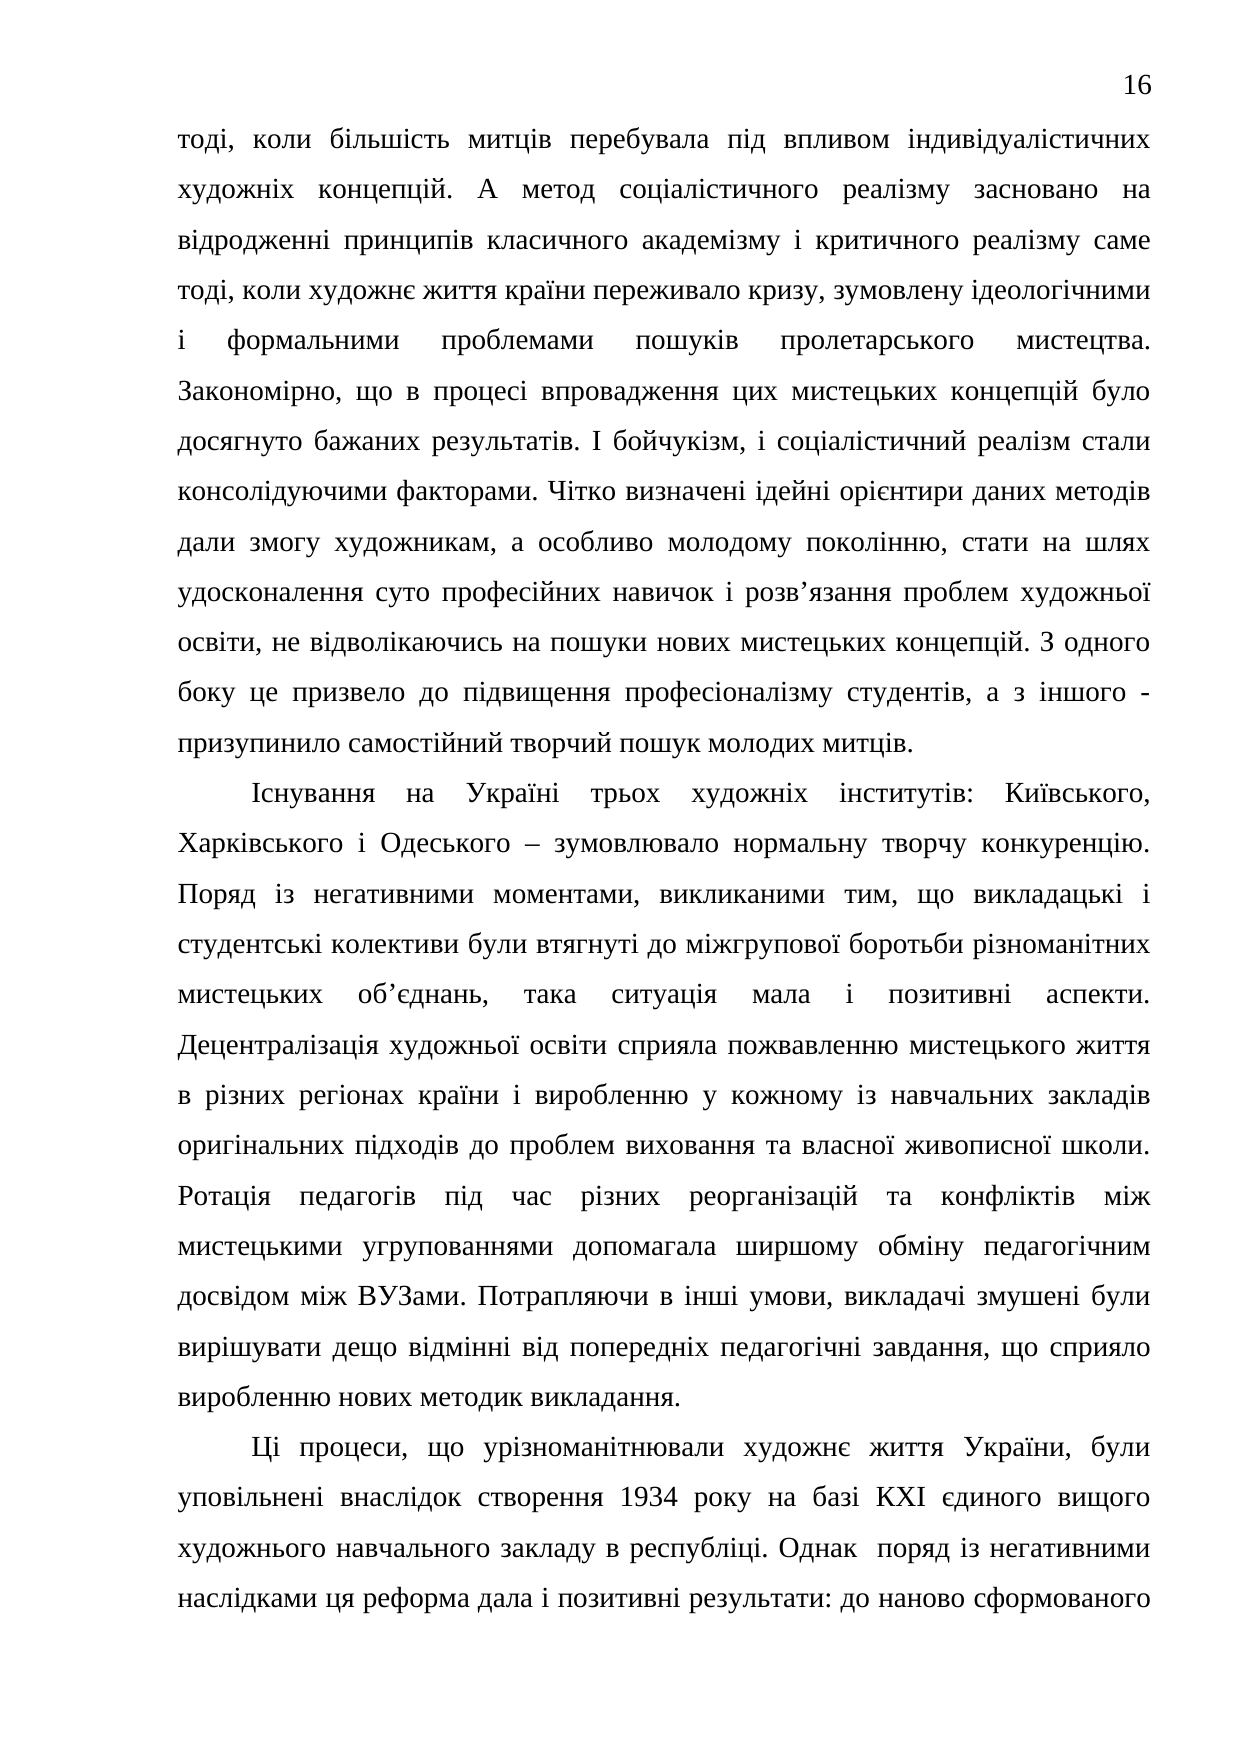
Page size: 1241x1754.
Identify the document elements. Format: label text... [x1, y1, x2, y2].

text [177, 1429, 1152, 1614]
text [177, 121, 1152, 758]
text Існування на Україні трьох художніх інститутів: Київського, Харківського і Одеського – зумовлювало нормальну творчу конкуренцію. Поряд із негативними моментами, викликаними тим, що викладацькі і студентські колективи були втягнуті до міжгрупової боротьби різноманітних мистецьких об’єднань, така ситуація мала і позитивні аспекти. Децентралізація художньої освіти сприяла пожвавленню мистецького життя в різних регіонах країни і виробленню у кожному із навчальних закладів оригінальних підходів до проблем виховання та власної живописної школи. Ротація педагогів під час різних реорганізацій та конфліктів між мистецькими угрупованнями допомагала ширшому обміну педагогічним досвідом між ВУЗами. Потрапляючи в інші умови, викладачі змушені були вирішувати дещо відмінні від попередніх педагогічні завдання, що сприяло виробленню нових методик викладання. [177, 775, 1152, 1412]
